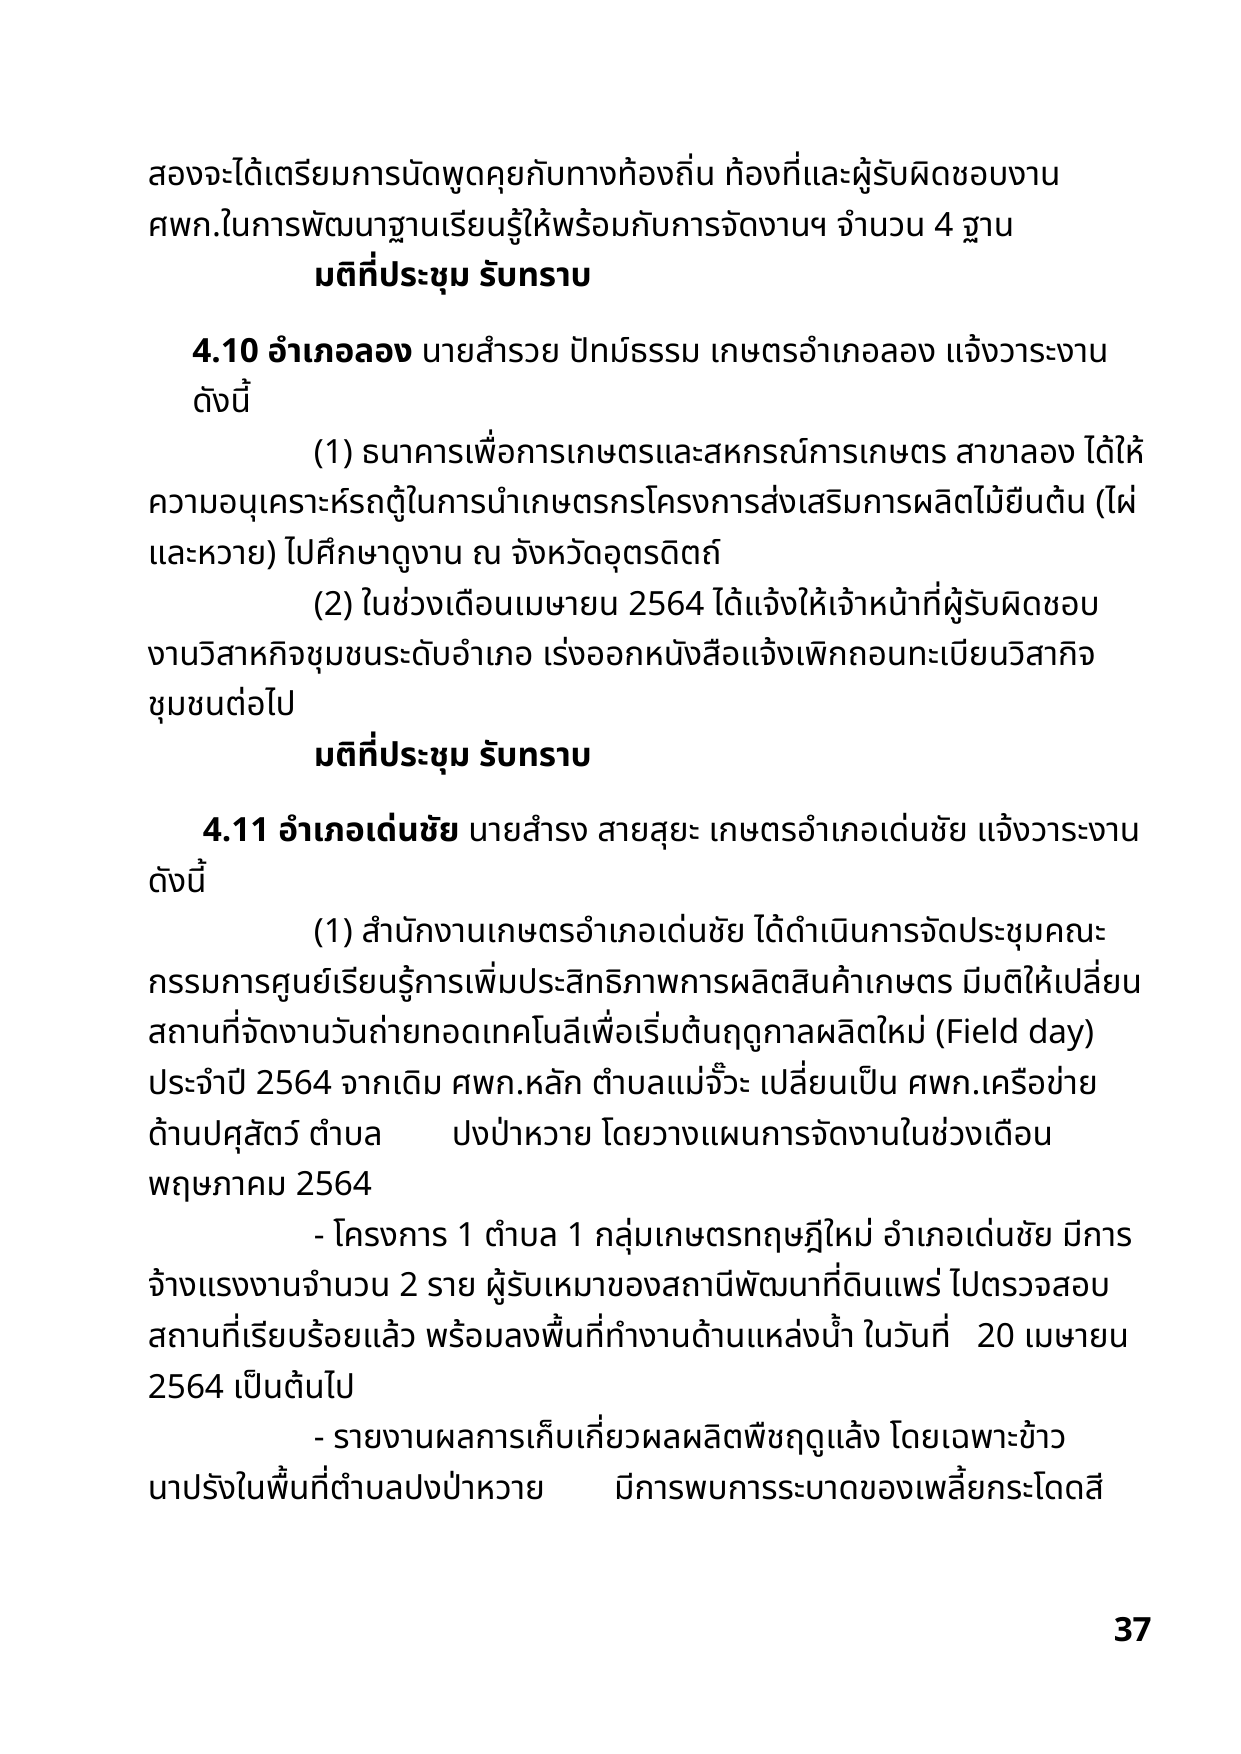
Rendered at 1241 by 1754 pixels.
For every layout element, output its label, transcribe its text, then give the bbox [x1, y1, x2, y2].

list 4.11 อำเภอเด่นชัย นายสำรง สายสุยะ เกษตรอำเภอเด่นชัย แจ้งวาระงานดังนี้ [148, 806, 1152, 907]
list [148, 1413, 1152, 1514]
list มติที่ประชุม รับทราบ [148, 251, 1152, 301]
list (1) ธนาคารเพื่อการเกษตรและสหกรณ์การเกษตร สาขาลอง ได้ให้ความอนุเคราะห์รถตู้ในการนำเกษตรกรโครงการส่งเสริมการผลิตไม้ยืนต้น (ไผ่และหวาย) ไปศึกษาดูงาน ณ จังหวัดอุตรดิตถ์ [103, 427, 1152, 579]
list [148, 150, 1152, 251]
list 4.10 อำเภอลอง นายสำรวย ปัทม์ธรรม เกษตรอำเภอลอง แจ้งวาระงานดังนี้ [148, 326, 1152, 427]
list มติที่ประชุม รับทราบ [103, 731, 1152, 781]
list (1) สำนักงานเกษตรอำเภอเด่นชัย ได้ดำเนินการจัดประชุมคณะกรรมการศูนย์เรียนรู้การเพิ่มประสิทธิภาพการผลิตสินค้าเกษตร มีมติให้เปลี่ยนสถานที่จัดงานวันถ่ายทอดเทคโนลีเพื่อเริ่มต้นฤดูกาลผลิตใหม่ (Field day) ประจำปี 2564 จากเดิม ศพก.หลัก ตำบลแม่จั๊วะ เปลี่ยนเป็น ศพก.เครือข่ายด้านปศุสัตว์ ตำบล ปงป่าหวาย โดยวางแผนการจัดงานในช่วงเดือนพฤษภาคม 2564 [148, 907, 1152, 1211]
list - โครงการ 1 ตำบล 1 กลุ่มเกษตรทฤษฎีใหม่ อำเภอเด่นชัย มีการจ้างแรงงานจำนวน 2 ราย ผู้รับเหมาของสถานีพัฒนาที่ดินแพร่ ไปตรวจสอบสถานที่เรียบร้อยแล้ว พร้อมลงพื้นที่ทำงานด้านแหล่งน้ำ ในวันที่ 20 เมษายน 2564 เป็นต้นไป [148, 1211, 1152, 1413]
list (2) ในช่วงเดือนเมษายน 2564 ได้แจ้งให้เจ้าหน้าที่ผู้รับผิดชอบงานวิสาหกิจชุมชนระดับอำเภอ เร่งออกหนังสือแจ้งเพิกถอนทะเบียนวิสากิจชุมชนต่อไป [103, 579, 1152, 731]
